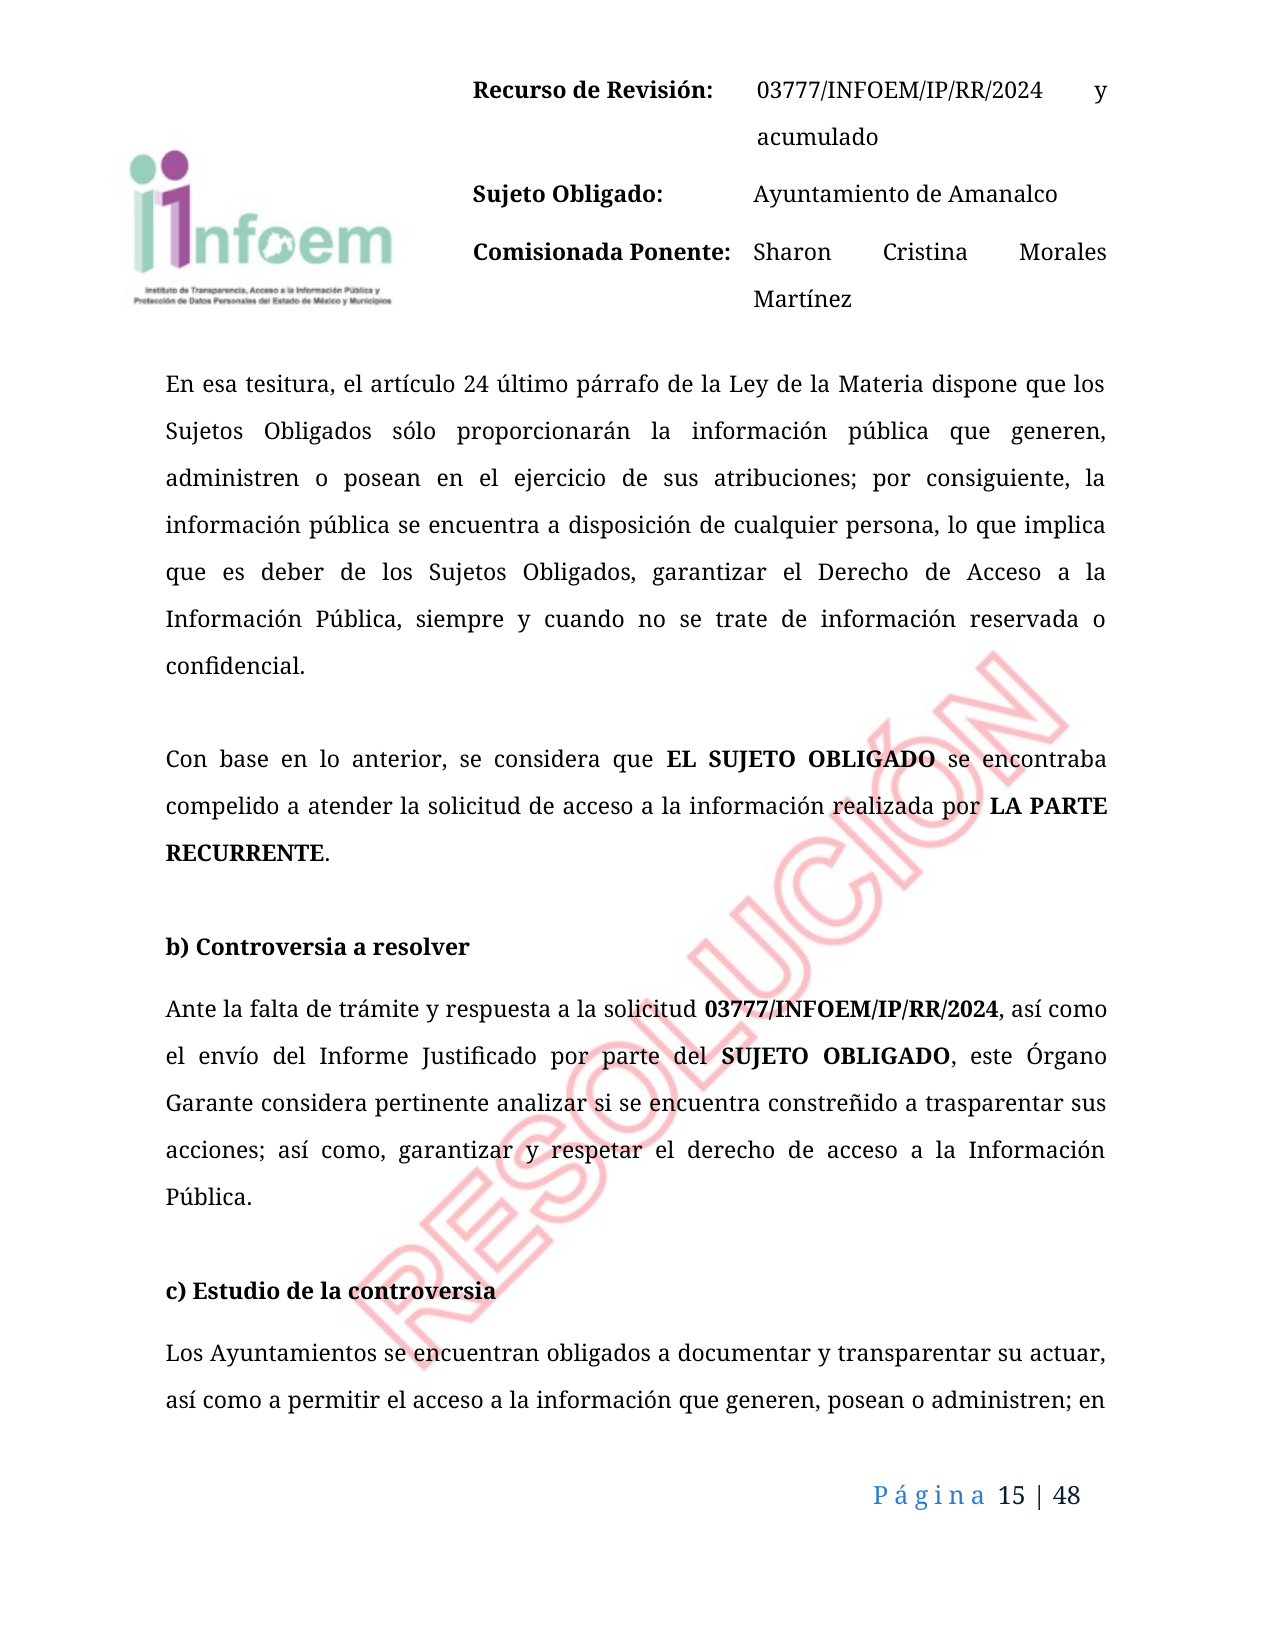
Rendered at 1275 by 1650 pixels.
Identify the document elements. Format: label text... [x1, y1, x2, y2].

picture [557, 87, 561, 97]
picture [577, 85, 581, 96]
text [165, 1337, 1107, 1415]
subtitle c) Estudio de la controversia [165, 1274, 1107, 1306]
text Ante la falta de trámite y respuesta a la solicitud 03777/INFOEM/IP/RR/2024, así como el envío del Informe Justificado por parte del SUJETO OBLIGADO, este Órgano Garante considera pertinente analizar si se encuentra constreñido a trasparentar sus acciones; así como, garantizar y respetar el derecho de acceso a la Información Pública. [165, 993, 1107, 1212]
subtitle b) Controversia a resolver [165, 931, 1107, 962]
picture [1007, 85, 1013, 97]
picture [0, 85, 1275, 1650]
picture [681, 87, 685, 97]
picture [905, 85, 912, 94]
picture [759, 85, 765, 97]
text En esa tesitura, el artículo 24 último párrafo de la Ley de la Materia dispone que los Sujetos Obligados sólo proporcionarán la información pública que generen, administren o posean en el ejercicio de sus atribuciones; por consiguiente, la información pública se encuentra a disposición de cualquier persona, lo que implica que es deber de los Sujetos Obligados, garantizar el Derecho de Acceso a la Información Pública, siempre y cuando no se trate de información reservada o confidencial. [165, 368, 1107, 681]
picture [870, 85, 879, 97]
picture [843, 85, 848, 93]
text Con base en lo anterior, se considera que EL SUJETO OBLIGADO se encontraba compelido a atender la solicitud de acceso a la información realizada por LA PARTE RECURRENTE. [165, 743, 1107, 868]
